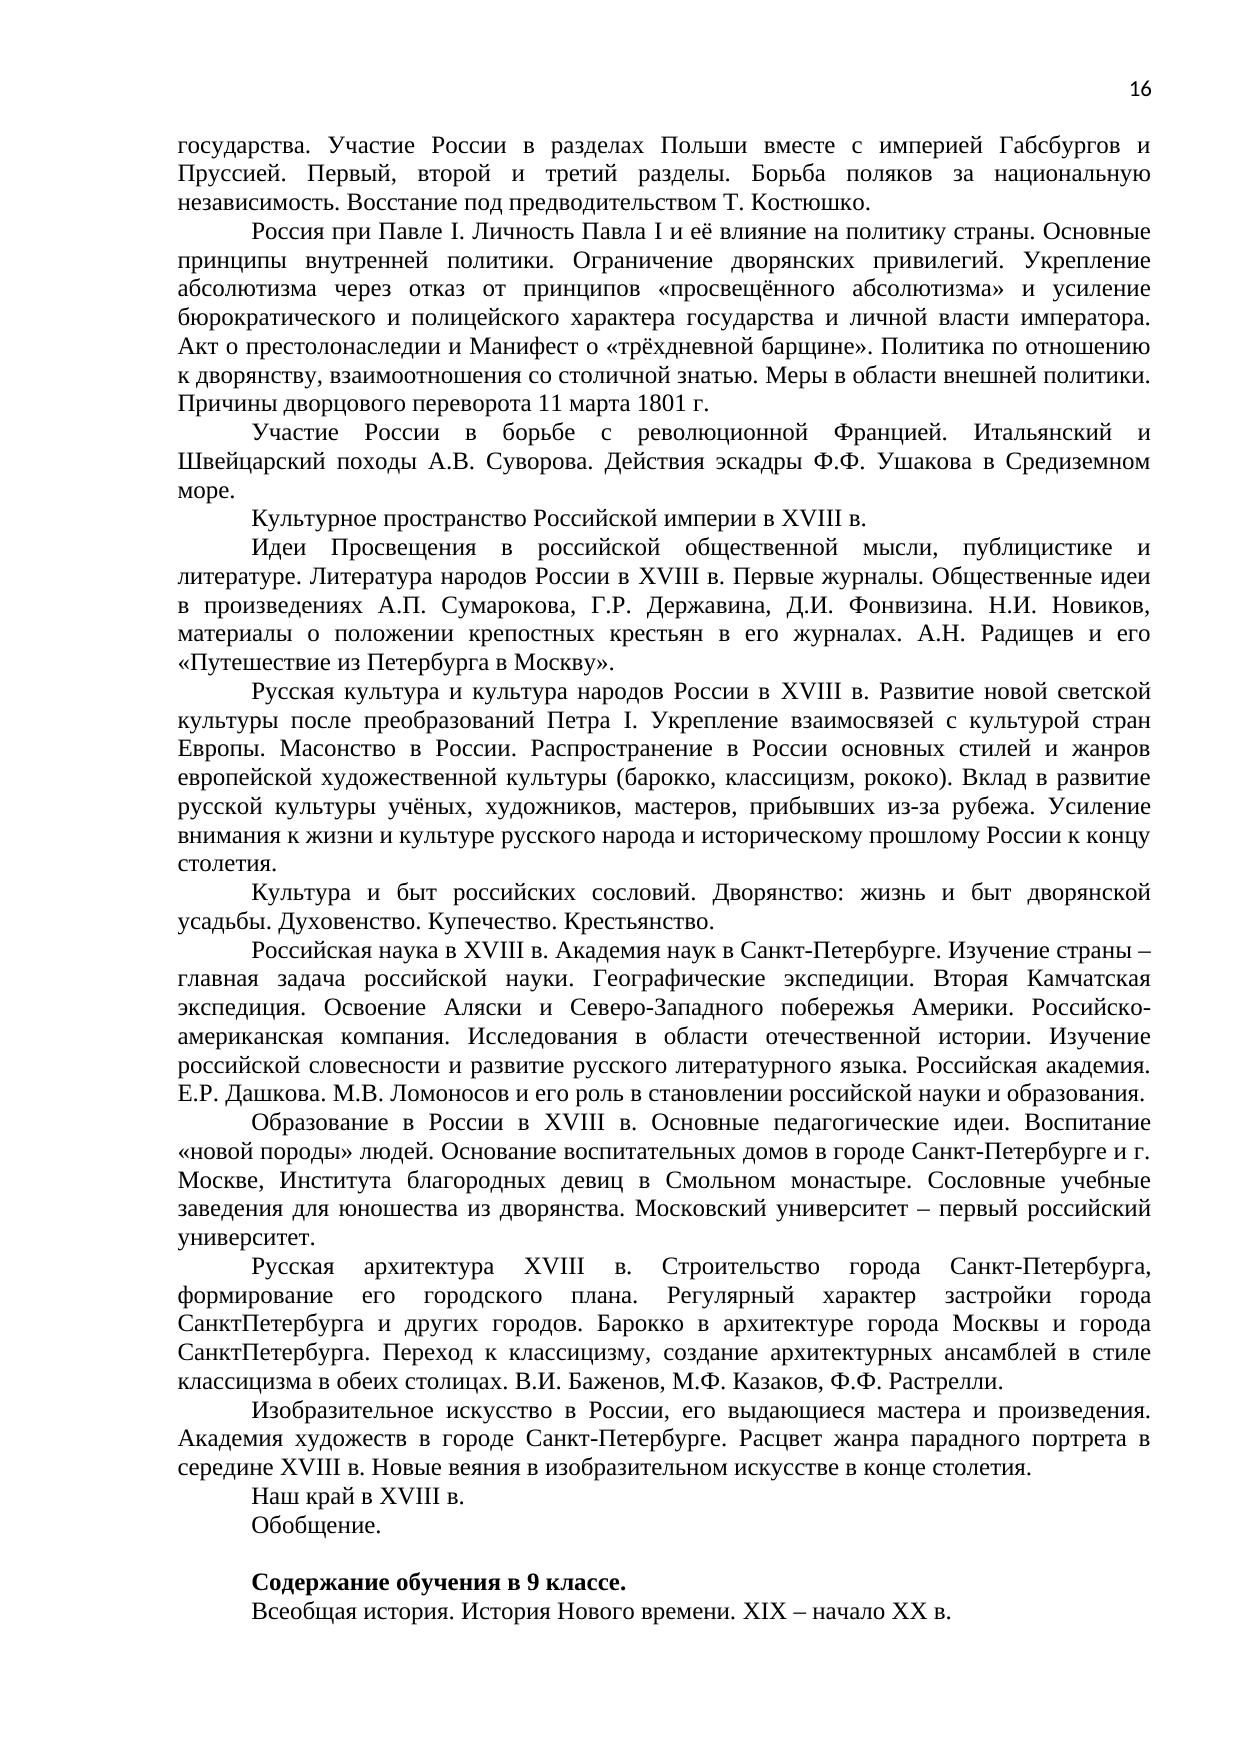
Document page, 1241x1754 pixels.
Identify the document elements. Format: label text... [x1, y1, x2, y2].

text Россия при Павле I. Личность Павла I и её влияние на политику страны. Основные принципы внутренней политики. Ограничение дворянских привилегий. Укрепление абсолютизма через отказ от принципов «просвещённого абсолютизма» и усиление бюрократического и полицейского характера государства и личной власти императора. Акт о престолонаследии и Манифест о «трёхдневной барщине». Политика по отношению к дворянству, взаимоотношения со столичной знатью. Меры в области внешней политики. Причины дворцового переворота 11 марта 1801 г. [177, 216, 1152, 417]
text Образование в России в XVIII в. Основные педагогические идеи. Воспитание «новой породы» людей. Основание воспитательных домов в городе Санкт-Петербурге и г. Москве, Института благородных девиц в Смольном монастыре. Сословные учебные заведения для юношества из дворянства. Московский университет ‒ первый российский университет. [177, 1107, 1152, 1251]
text Российская наука в XVIII в. Академия наук в Санкт-Петербурге. Изучение страны ‒ главная задача российской науки. Географические экспедиции. Вторая Камчатская экспедиция. Освоение Аляски и Северо-Западного побережья Америки. Российско-американская компания. Исследования в области отечественной истории. Изучение российской словесности и развитие русского литературного языка. Российская академия. Е.Р. Дашкова. М.В. Ломоносов и его роль в становлении российской науки и образования. [177, 935, 1152, 1107]
text Участие России в борьбе с революционной Францией. Итальянский и Швейцарский походы А.В. Суворова. Действия эскадры Ф.Ф. Ушакова в Средиземном море. [177, 417, 1152, 503]
text Русская культура и культура народов России в XVIII в. Развитие новой светской культуры после преобразований Петра I. Укрепление взаимосвязей с культурой стран Европы. Масонство в России. Распространение в России основных стилей и жанров европейской художественной культуры (барокко, классицизм, рококо). Вклад в развитие русской культуры учёных, художников, мастеров, прибывших из-за рубежа. Усиление внимания к жизни и культуре русского народа и историческому прошлому России к концу столетия. [177, 676, 1152, 877]
text Обобщение. [177, 1510, 1152, 1538]
text Культура и быт российских сословий. Дворянство: жизнь и быт дворянской усадьбы. Духовенство. Купечество. Крестьянство. [177, 877, 1152, 935]
text Всеобщая история. История Нового времени. XIX ‒ начало ХХ в. [177, 1596, 1152, 1625]
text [177, 130, 1152, 216]
text Идеи Просвещения в российской общественной мысли, публицистике и литературе. Литература народов России в XVIII в. Первые журналы. Общественные идеи в произведениях А.П. Сумарокова, Г.Р. Державина, Д.И. Фонвизина. Н.И. Новиков, материалы о положении крепостных крестьян в его журналах. А.Н. Радищев и его «Путешествие из Петербурга в Москву». [177, 532, 1152, 676]
text Содержание обучения в 9 классе. [177, 1567, 1152, 1596]
text Русская архитектура XVIII в. Строительство города Санкт-Петербурга, формирование его городского плана. Регулярный характер застройки города СанктПетербурга и других городов. Барокко в архитектуре города Москвы и города СанктПетербурга. Переход к классицизму, создание архитектурных ансамблей в стиле классицизма в обеих столицах. В.И. Баженов, М.Ф. Казаков, Ф.Ф. Растрелли. [177, 1251, 1152, 1395]
text Изобразительное искусство в России, его выдающиеся мастера и произведения. Академия художеств в городе Санкт-Петербурге. Расцвет жанра парадного портрета в середине XVIII в. Новые веяния в изобразительном искусстве в конце столетия. [177, 1395, 1152, 1481]
text Наш край в XVIII в. [177, 1481, 1152, 1510]
text Культурное пространство Российской империи в XVIII в. [177, 503, 1152, 532]
